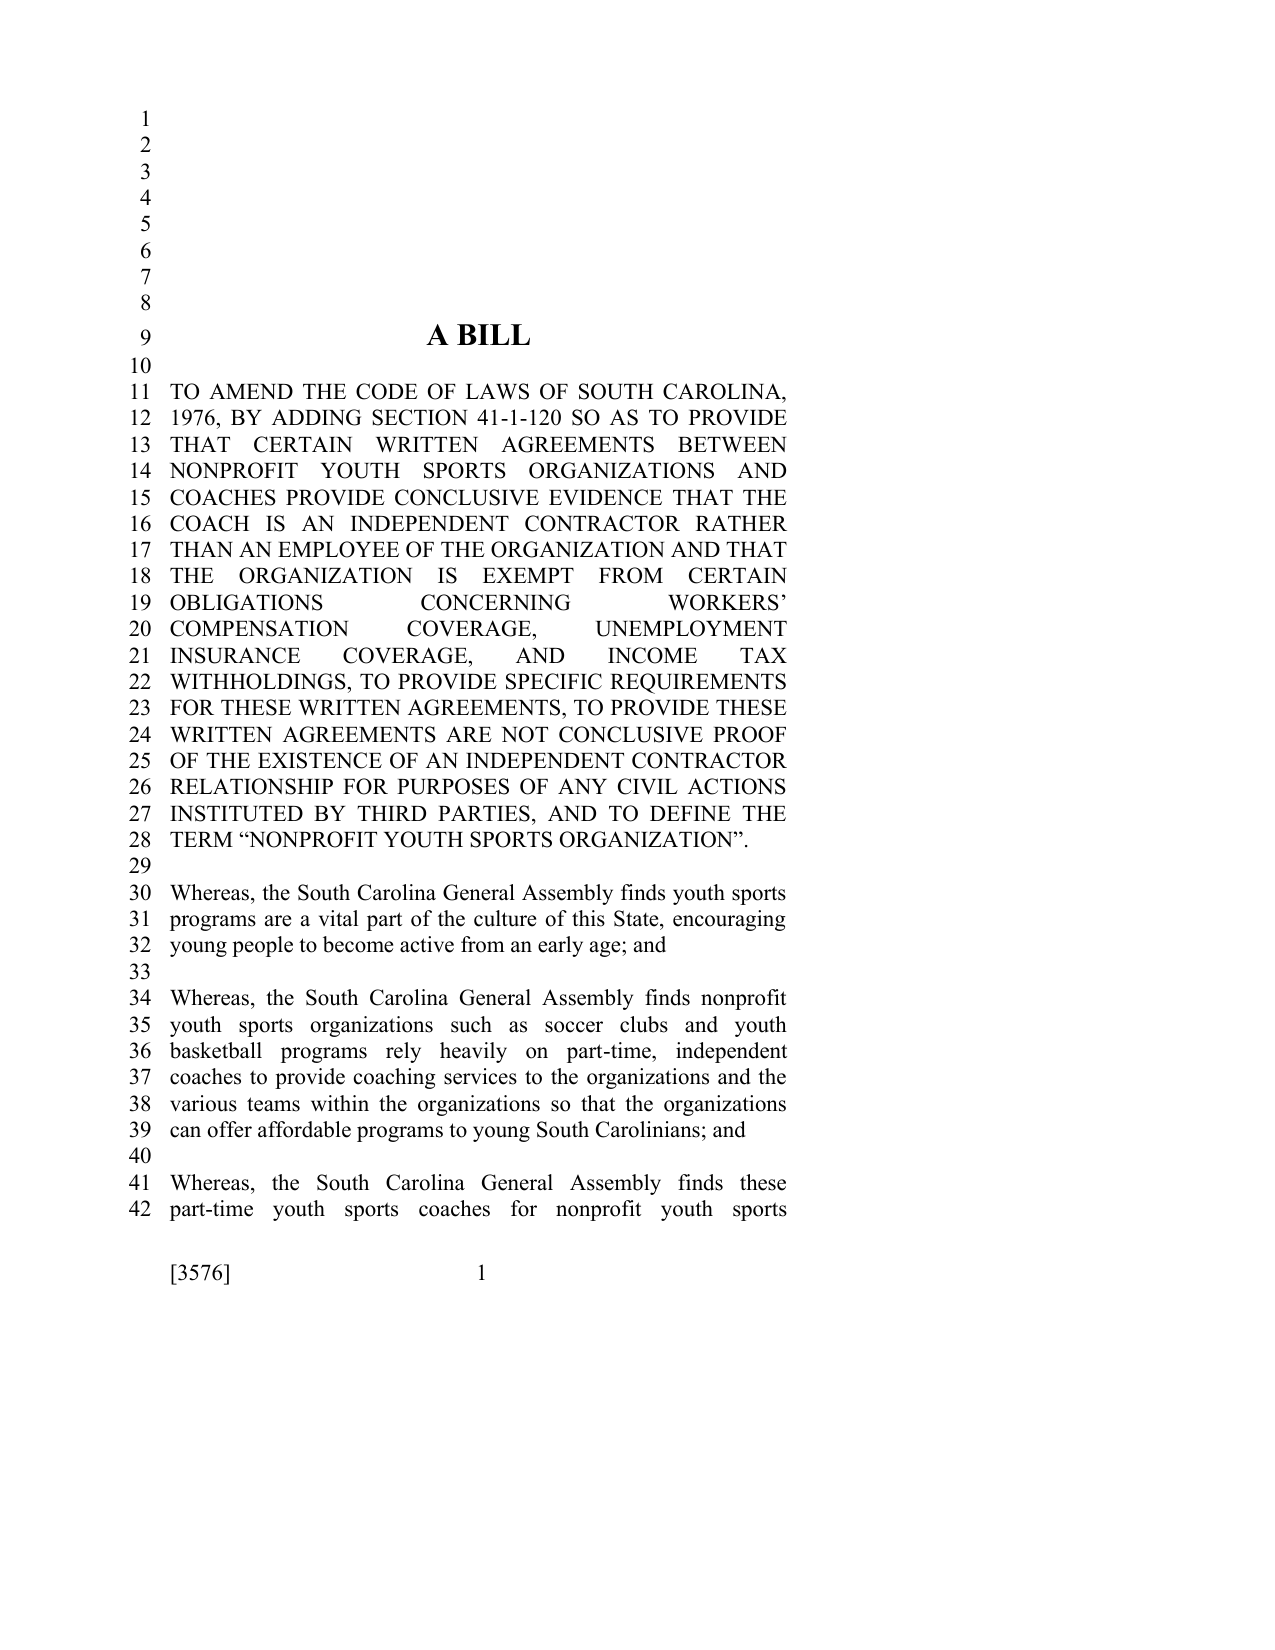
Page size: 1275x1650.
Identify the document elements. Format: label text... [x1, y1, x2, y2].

text Whereas, the South Carolina General Assembly finds nonprofit youth sports organizations such as soccer clubs and youth basketball programs rely heavily on part-time, independent coaches to provide coaching services to the organizations and the various teams within the organizations so that the organizations can offer affordable programs to young South Carolinians; and [169, 984, 787, 1142]
text TO AMEND THE CODE OF LAWS OF SOUTH CAROLINA, 1976, BY ADDING SECTION 41-1-120 SO AS TO PROVIDE THAT CERTAIN WRITTEN AGREEMENTS BETWEEN NONPROFIT YOUTH SPORTS ORGANIZATIONS AND COACHES PROVIDE CONCLUSIVE EVIDENCE THAT THE COACH IS AN INDEPENDENT CONTRACTOR RATHER THAN AN EMPLOYEE OF THE ORGANIZATION AND THAT THE ORGANIZATION IS EXEMPT FROM CERTAIN OBLIGATIONS CONCERNING WORKERS’ COMPENSATION COVERAGE, UNEMPLOYMENT INSURANCE COVERAGE, AND INCOME TAX WITHHOLDINGS, TO PROVIDE SPECIFIC REQUIREMENTS FOR THESE WRITTEN AGREEMENTS, TO PROVIDE THESE WRITTEN AGREEMENTS ARE NOT CONCLUSIVE PROOF OF THE EXISTENCE OF AN INDEPENDENT CONTRACTOR RELATIONSHIP FOR PURPOSES OF ANY CIVIL ACTIONS INSTITUTED BY THIRD PARTIES, AND TO DEFINE THE TERM “NONPROFIT YOUTH SPORTS ORGANIZATION”. [169, 378, 787, 852]
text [169, 1169, 787, 1221]
text Whereas, the South Carolina General Assembly finds youth sports programs are a vital part of the culture of this State, encouraging young people to become active from an early age; and [169, 879, 787, 958]
text A BILL [169, 316, 787, 352]
